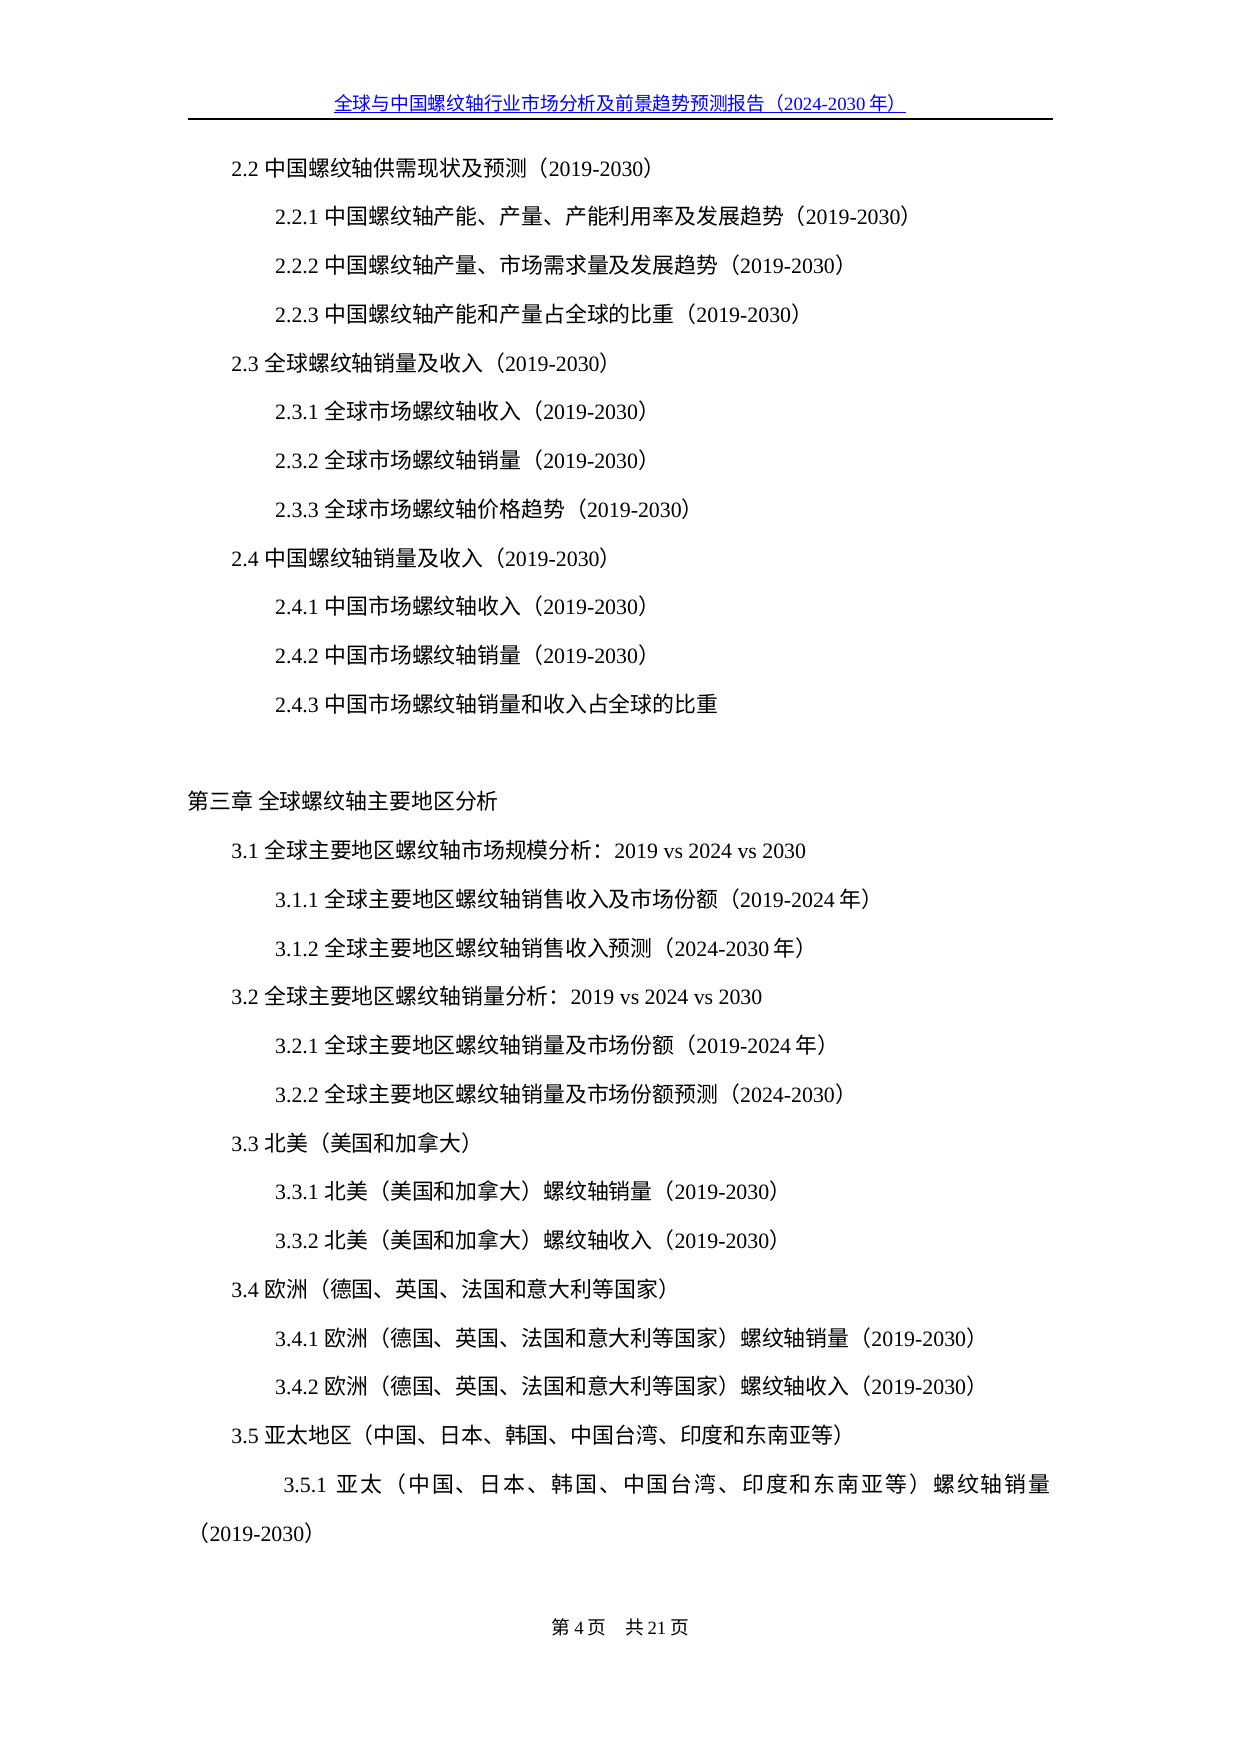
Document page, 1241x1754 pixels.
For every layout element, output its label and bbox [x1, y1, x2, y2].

text [187, 150, 1053, 1548]
